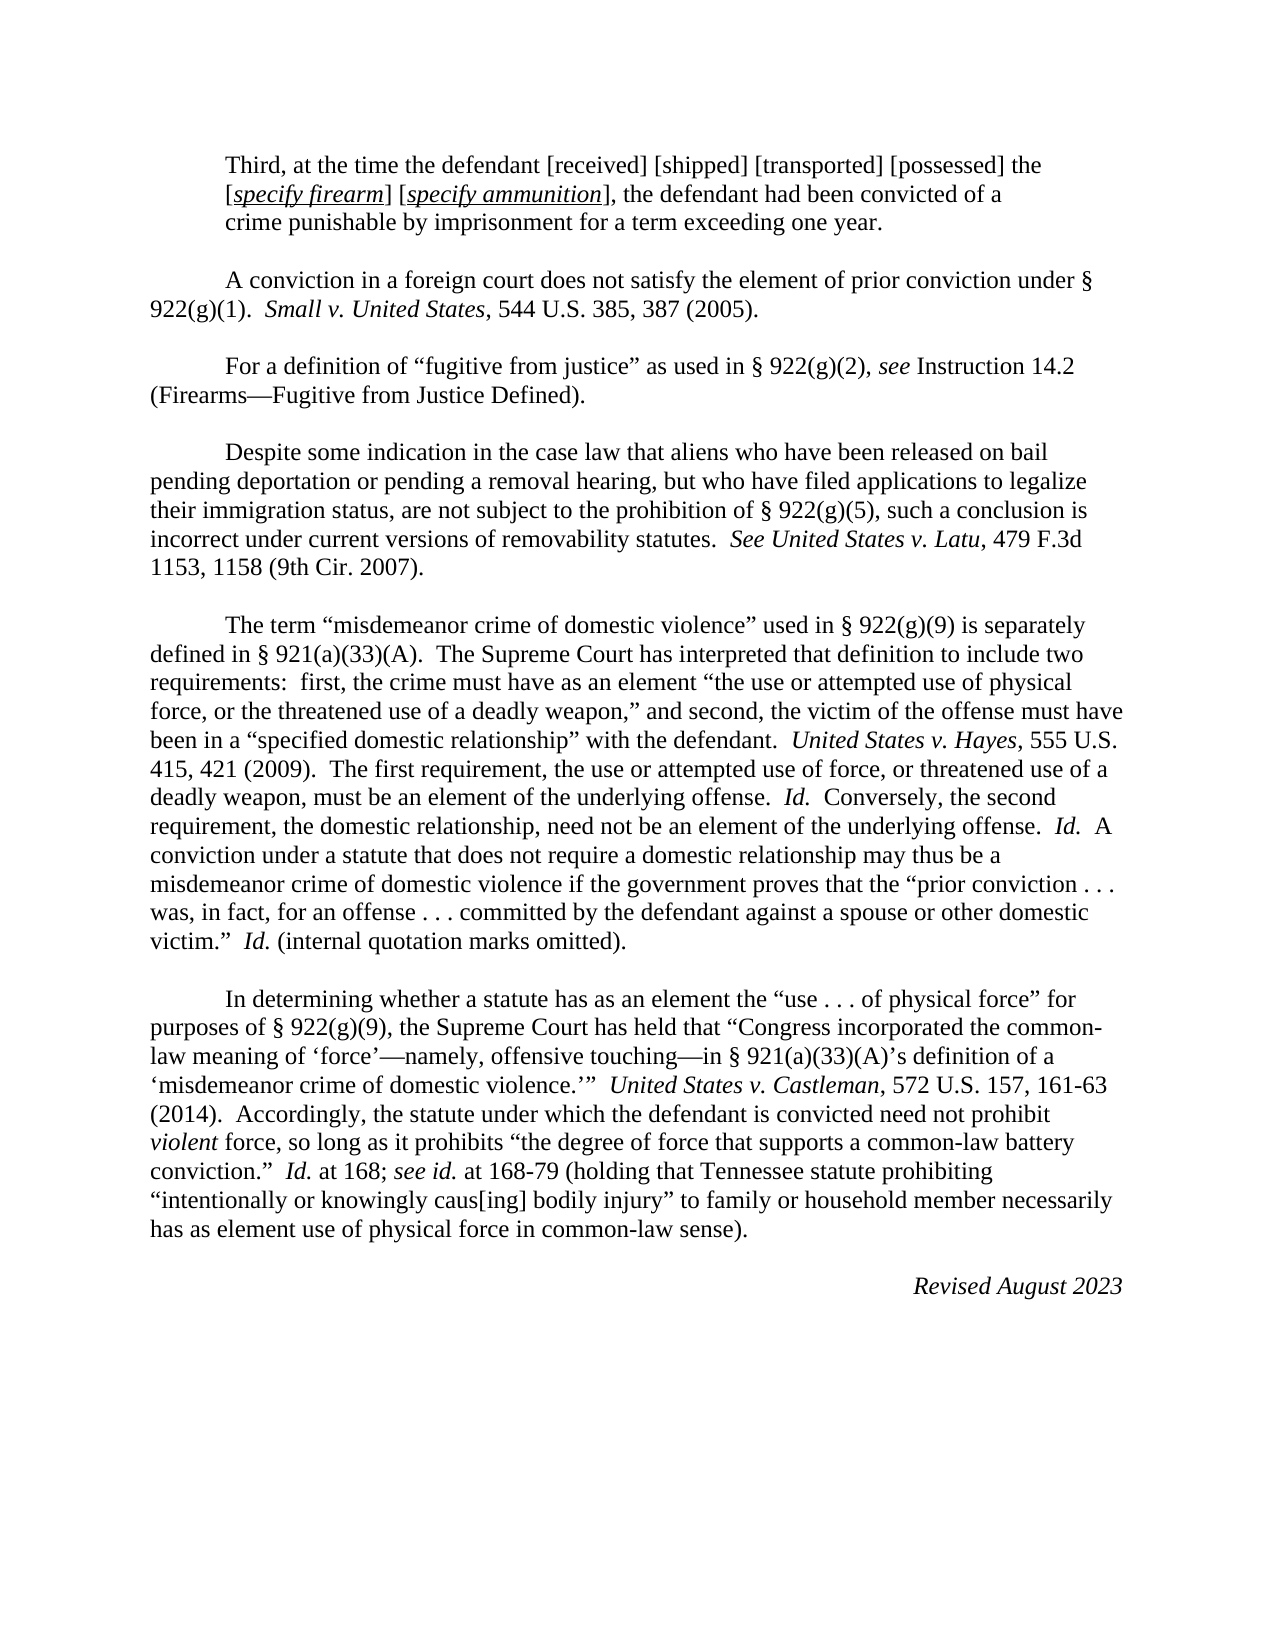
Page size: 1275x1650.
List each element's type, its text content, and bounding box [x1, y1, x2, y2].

text In determining whether a statute has as an element the “use . . . of physical force” for purposes of § 922(g)(9), the Supreme Court has held that “Congress incorporated the common-law meaning of ‘force’—namely, offensive touching—in § 921(a)(33)(A)’s definition of a ‘misdemeanor crime of domestic violence.’” United States v. Castleman, 572 U.S. 157, 161-63 (2014). Accordingly, the statute under which the defendant is convicted need not prohibit violent force, so long as it prohibits “the degree of force that supports a common-law battery conviction.” Id. at 168; see id. at 168-79 (holding that Tennessee statute prohibiting “intentionally or knowingly caus[ing] bodily injury” to family or household member necessarily has as element use of physical force in common-law sense). [150, 984, 1125, 1242]
text Revised August 2023 [150, 1271, 1125, 1300]
text A conviction in a foreign court does not satisfy the element of prior conviction under § 922(g)(1). Small v. United States, 544 U.S. 385, 387 (2005). [150, 265, 1125, 322]
text For a definition of “fugitive from justice” as used in § 922(g)(2), see Instruction 14.2 (Firearms—Fugitive from Justice Defined). [150, 351, 1125, 409]
text Despite some indication in the case law that aliens who have been released on bail pending deportation or pending a removal hearing, but who have filed applications to legalize their immigration status, are not subject to the prohibition of § 922(g)(5), such a conclusion is incorrect under current versions of removability statutes. See United States v. Latu, 479 F.3d 1153, 1158 (9th Cir. 2007). [150, 437, 1125, 581]
text The term “misdemeanor crime of domestic violence” used in § 922(g)(9) is separately defined in § 921(a)(33)(A). The Supreme Court has interpreted that definition to include two requirements: first, the crime must have as an element “the use or attempted use of physical force, or the threatened use of a deadly weapon,” and second, the victim of the offense must have been in a “specified domestic relationship” with the defendant. United States v. Hayes, 555 U.S. 415, 421 (2009). The first requirement, the use or attempted use of force, or threatened use of a deadly weapon, must be an element of the underlying offense. Id. Conversely, the second requirement, the domestic relationship, need not be an element of the underlying offense. Id. A conviction under a statute that does not require a domestic relationship may thus be a misdemeanor crime of domestic violence if the government proves that the “prior conviction . . . was, in fact, for an offense . . . committed by the defendant against a spouse or other domestic victim.” Id. (internal quotation marks omitted). [150, 610, 1125, 955]
text Third, at the time the defendant [received] [shipped] [transported] [possessed] the [specify firearm] [specify ammunition], the defendant had been convicted of a crime punishable by imprisonment for a term exceeding one year. [225, 150, 1050, 236]
